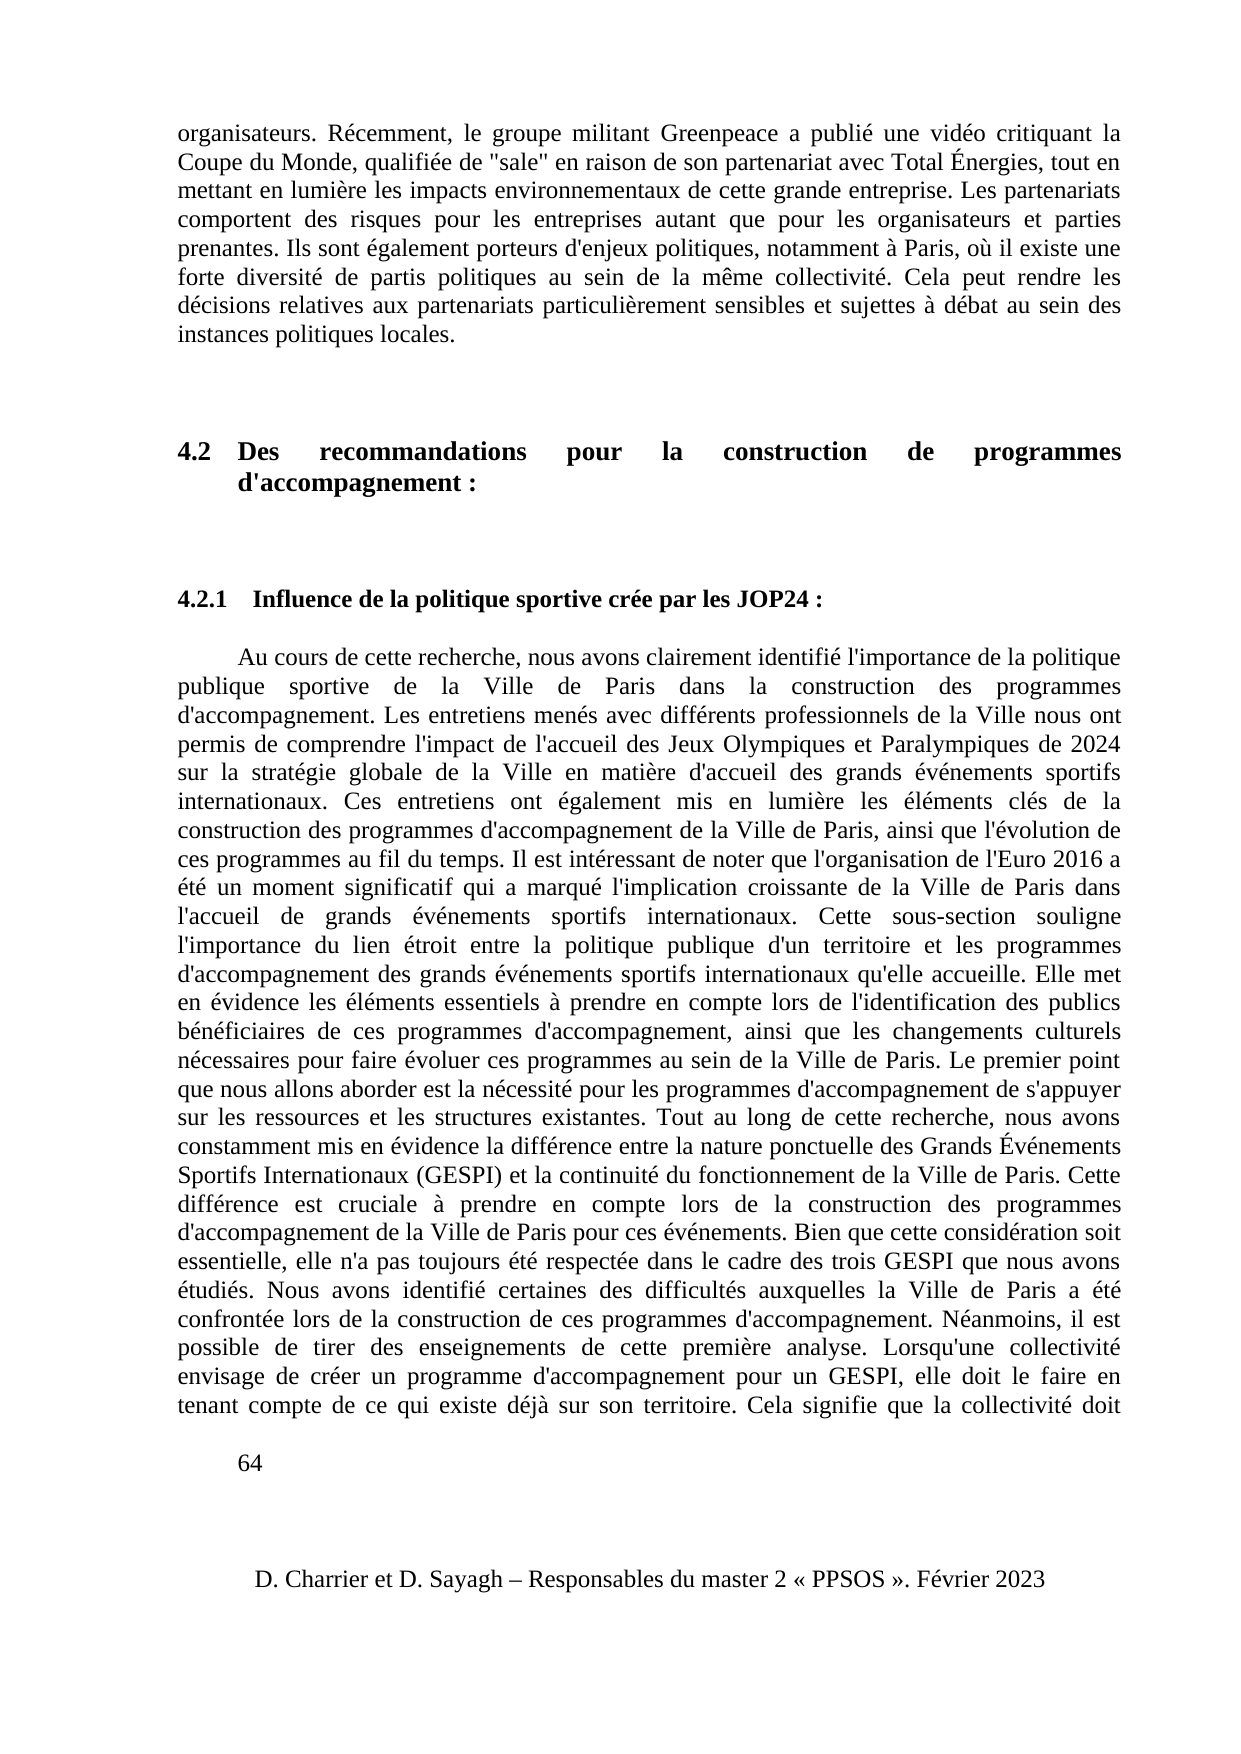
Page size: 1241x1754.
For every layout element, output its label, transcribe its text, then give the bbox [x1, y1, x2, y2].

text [177, 118, 1122, 348]
subtitle Des recommandations pour la construction de programmes d'accompagnement : [177, 435, 1122, 497]
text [177, 642, 1122, 1419]
subtitle Influence de la politique sportive crée par les JOP24 : [177, 584, 1122, 613]
